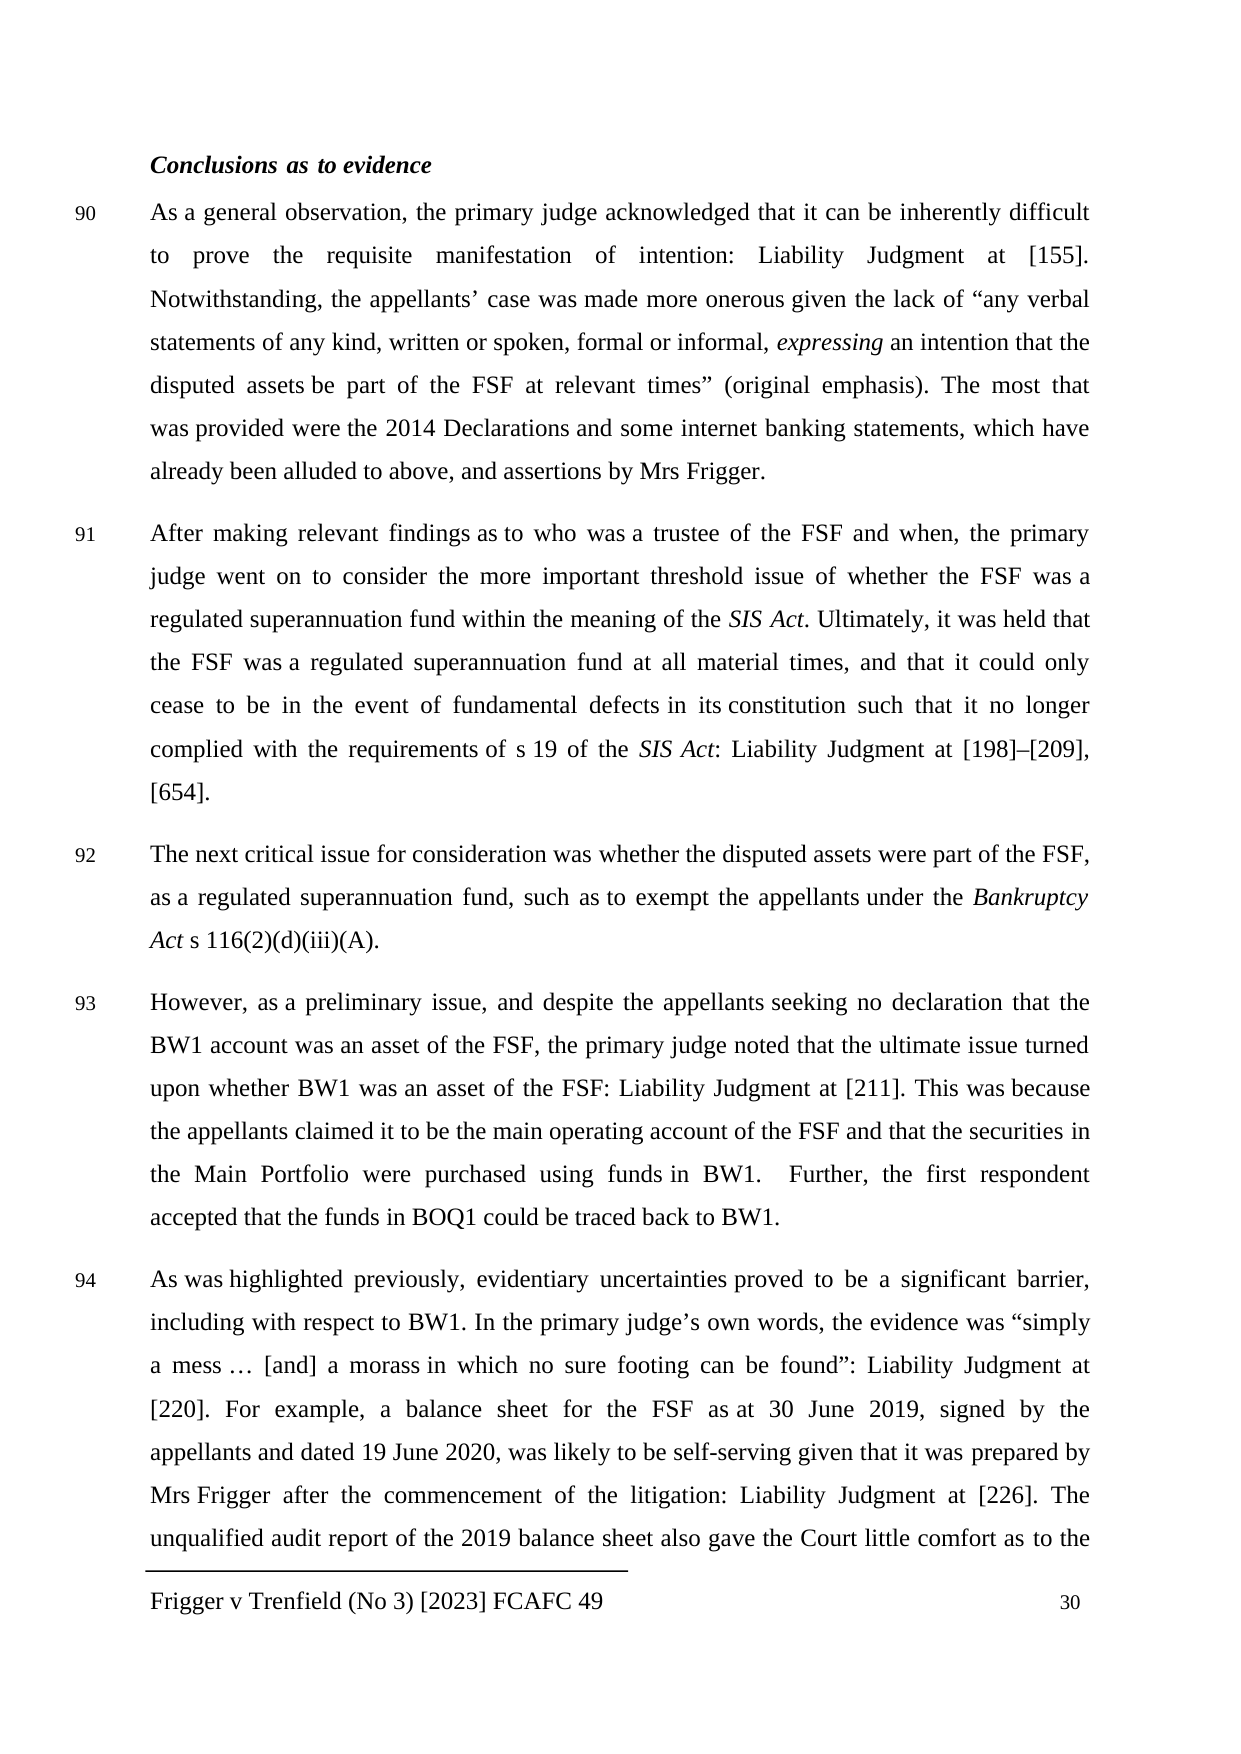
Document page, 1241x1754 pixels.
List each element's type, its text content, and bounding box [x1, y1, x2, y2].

list 92 The next critical issue for consideration was whether the disputed assets were part of the FSF, as a regulated superannuation fund, such as to exempt the appellants under the Bankruptcy Act s 116(2)(d)(iii)(A). [75, 839, 1090, 954]
subtitle Conclusions as to evidence [150, 150, 1090, 179]
list 93 However, as a preliminary issue, and despite the appellants seeking no declaration that the BW1 account was an asset of the FSF, the primary judge noted that the ultimate issue turned upon whether BW1 was an asset of the FSF: Liability Judgment at [211]. This was because the appellants claimed it to be the main operating account of the FSF and that the securities in the Main Portfolio were purchased using funds in BW1. Further, the first respondent accepted that the funds in BOQ1 could be traced back to BW1. [75, 987, 1090, 1231]
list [75, 1264, 1090, 1552]
list 90 As a general observation, the primary judge acknowledged that it can be inherently difficult to prove the requisite manifestation of intention: Liability Judgment at [155]. Notwithstanding, the appellants’ case was made more onerous given the lack of “any verbal statements of any kind, written or spoken, formal or informal, expressing an intention that the disputed assets be part of the FSF at relevant times” (original emphasis). The most that was provided were the 2014 Declarations and some internet banking statements, which have already been alluded to above, and assertions by Mrs Frigger. [75, 197, 1090, 485]
list 91 After making relevant findings as to who was a trustee of the FSF and when, the primary judge went on to consider the more important threshold issue of whether the FSF was a regulated superannuation fund within the meaning of the SIS Act. Ultimately, it was held that the FSF was a regulated superannuation fund at all material times, and that it could only cease to be in the event of fundamental defects in its constitution such that it no longer complied with the requirements of s 19 of the SIS Act: Liability Judgment at [198]–[209], [654]. [75, 518, 1090, 806]
